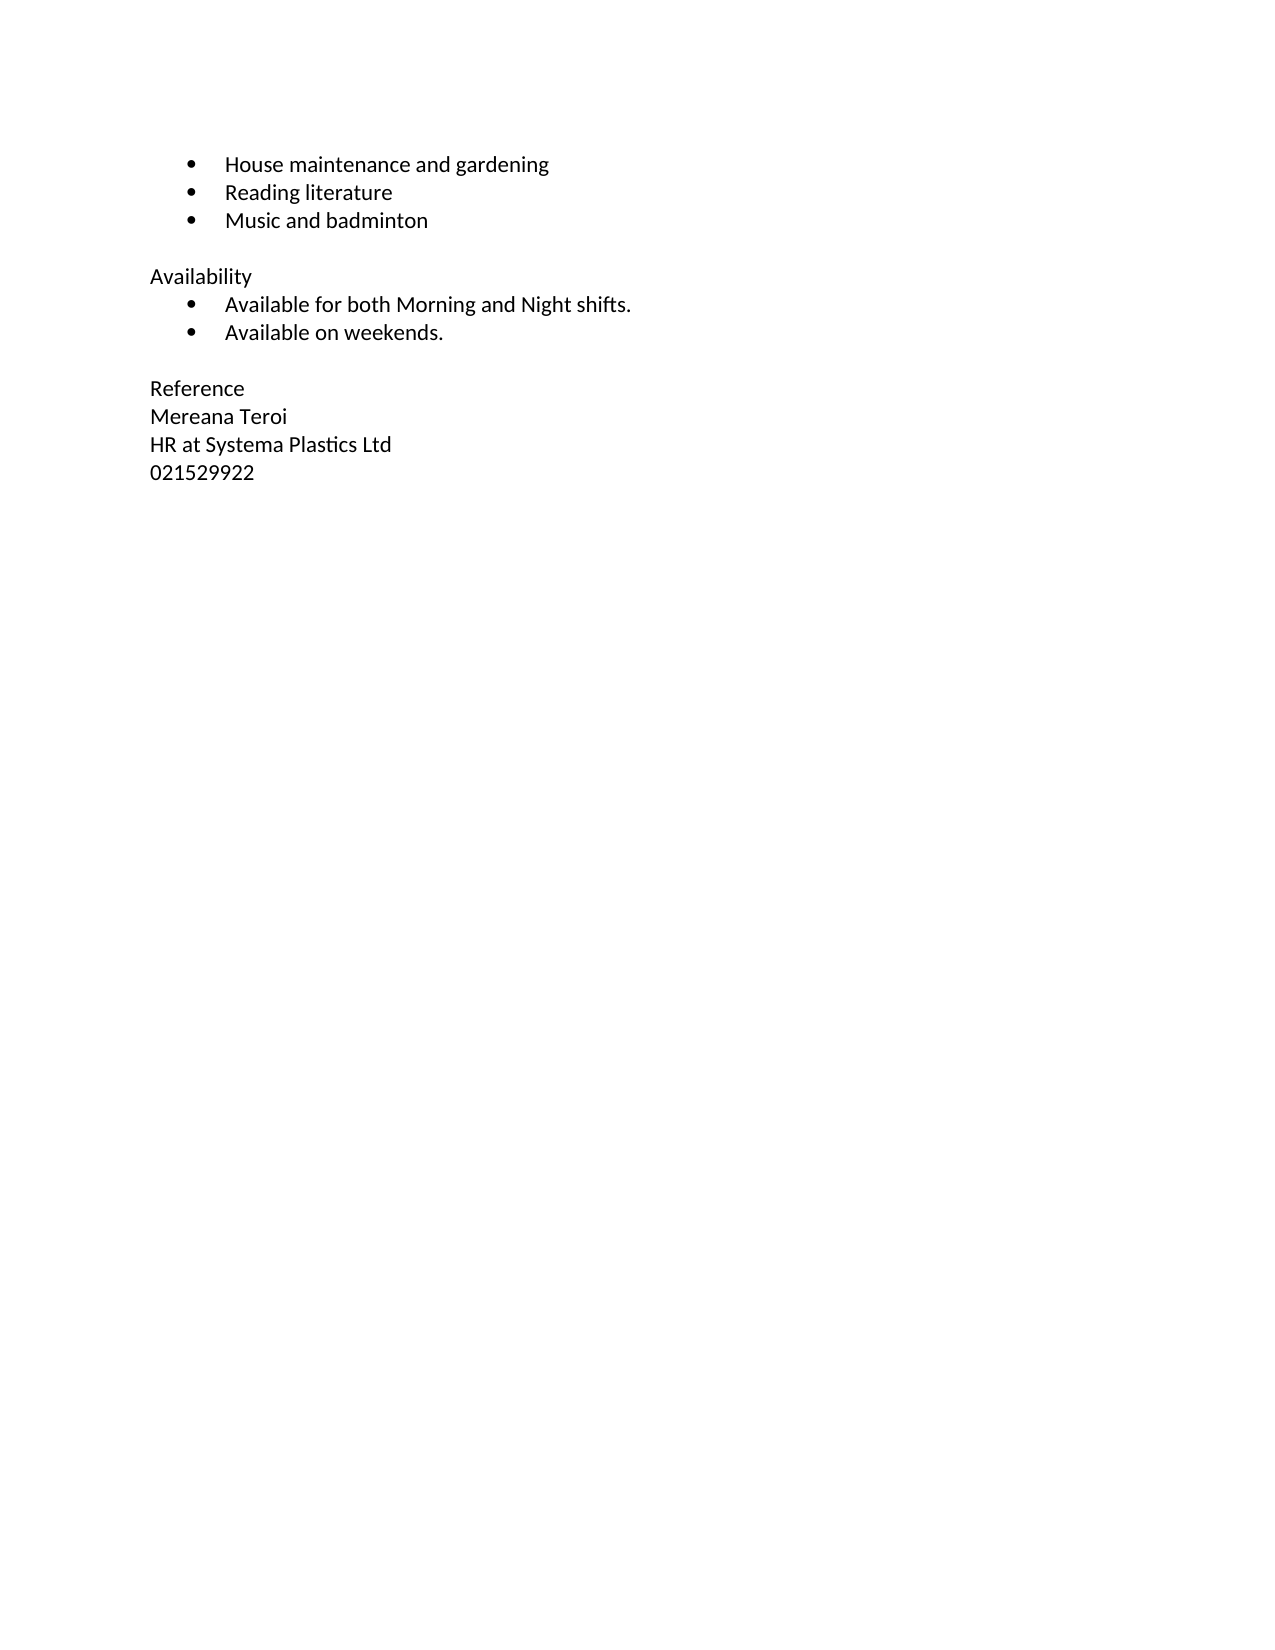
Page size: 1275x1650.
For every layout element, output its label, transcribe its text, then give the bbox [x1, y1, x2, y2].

text Mereana Teroi [150, 402, 1125, 430]
text Availability [150, 262, 1125, 290]
text 021529922 [150, 458, 1125, 486]
list Music and badminton [187, 206, 1125, 234]
list House maintenance and gardening [187, 150, 1125, 178]
list Available for both Morning and Night shifts. [187, 290, 1125, 318]
list Available on weekends. [187, 318, 1125, 346]
text Reference [150, 374, 1125, 402]
text HR at Systema Plastics Ltd [150, 430, 1125, 458]
list Reading literature [187, 178, 1125, 206]
